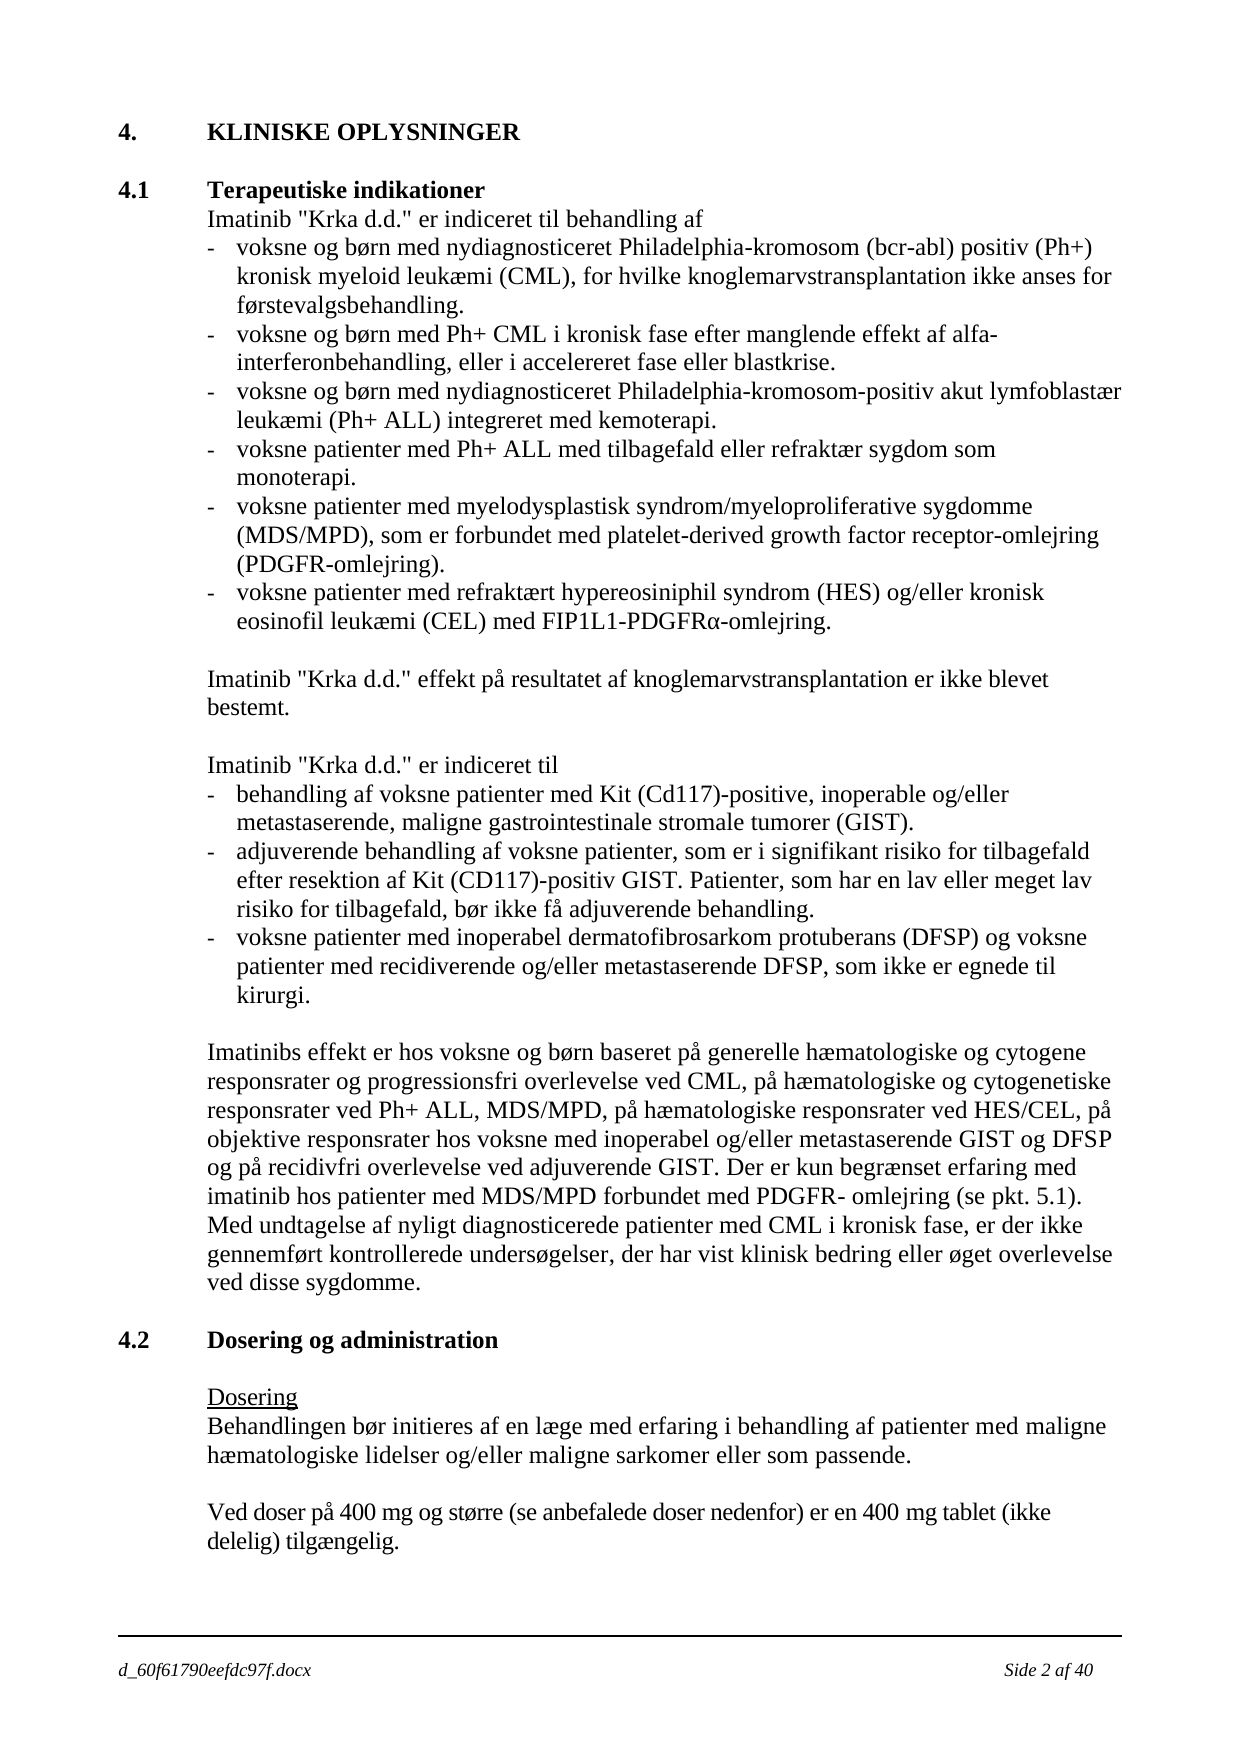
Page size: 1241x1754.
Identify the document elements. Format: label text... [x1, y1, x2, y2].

text Imatinibs effekt er hos voksne og børn baseret på generelle hæmatologiske og cytogene responsrater og progressionsfri overlevelse ved CML, på hæmatologiske og cytogenetiske responsrater ved Ph+ ALL, MDS/MPD, på hæmatologiske responsrater ved HES/CEL, på objektive responsrater hos voksne med inoperabel og/eller metastaserende GIST og DFSP og på recidivfri overlevelse ved adjuverende GIST. Der er kun begrænset erfaring med imatinib hos patienter med MDS/MPD forbundet med PDGFR- omlejring (se pkt. 5.1). Med undtagelse af nyligt diagnosticerede patienter med CML i kronisk fase, er der ikke gennemført kontrollerede undersøgelser, der har vist klinisk bedring eller øget overlevelse ved disse sygdomme. [207, 1037, 1122, 1296]
list voksne og børn med nydiagnosticeret Philadelphia-kromosom-positiv akut lymfoblastær leukæmi (Ph+ ALL) integreret med kemoterapi. [207, 376, 1122, 434]
list voksne patienter med Ph+ ALL med tilbagefald eller refraktær sygdom som monoterapi. [207, 434, 1122, 491]
list voksne patienter med refraktært hypereosiniphil syndrom (HES) og/eller kronisk eosinofil leukæmi (CEL) med FIP1L1-PDGFRα-omlejring. [207, 577, 1122, 635]
text Imatinib "Krka d.d." er indiceret til [207, 750, 1122, 779]
list voksne patienter med myelodysplastisk syndrom/myeloproliferative sygdomme (MDS/MPD), som er forbundet med platelet-derived growth factor receptor-omlejring (PDGFR-omlejring). [207, 491, 1122, 577]
text Ved doser på 400 mg og større (se anbefalede doser nedenfor) er en 400 mg tablet (ikke delelig) tilgængelig. [207, 1497, 1122, 1555]
text Dosering [207, 1382, 1122, 1411]
text 4. KLINISKE OPLYSNINGER [118, 117, 1122, 146]
text 4.1 Terapeutiske indikationer [118, 175, 1122, 204]
text Behandlingen bør initieres af en læge med erfaring i behandling af patienter med maligne hæmatologiske lidelser og/eller maligne sarkomer eller som passende. [207, 1411, 1122, 1469]
text Imatinib "Krka d.d." effekt på resultatet af knoglemarvstransplantation er ikke blevet bestemt. [207, 664, 1122, 721]
list voksne og børn med Ph+ CML i kronisk fase efter manglende effekt af alfa-interferonbehandling, eller i accelereret fase eller blastkrise. [207, 319, 1122, 376]
list voksne og børn med nydiagnosticeret Philadelphia-kromosom (bcr-abl) positiv (Ph+) kronisk myeloid leukæmi (CML), for hvilke knoglemarvstransplantation ikke anses for førstevalgsbehandling. [207, 232, 1122, 319]
list behandling af voksne patienter med Kit (Cd117)-positive, inoperable og/eller metastaserende, maligne gastrointestinale stromale tumorer (GIST). [207, 779, 1122, 836]
text 4.2 Dosering og administration [118, 1325, 1122, 1354]
list voksne patienter med inoperabel dermatofibrosarkom protuberans (DFSP) og voksne patienter med recidiverende og/eller metastaserende DFSP, som ikke er egnede til kirurgi. [207, 922, 1122, 1009]
list adjuverende behandling af voksne patienter, som er i signifikant risiko for tilbagefald efter resektion af Kit (CD117)-positiv GIST. Patienter, som har en lav eller meget lav risiko for tilbagefald, bør ikke få adjuverende behandling. [207, 836, 1122, 922]
text Imatinib "Krka d.d." er indiceret til behandling af [207, 204, 1122, 232]
